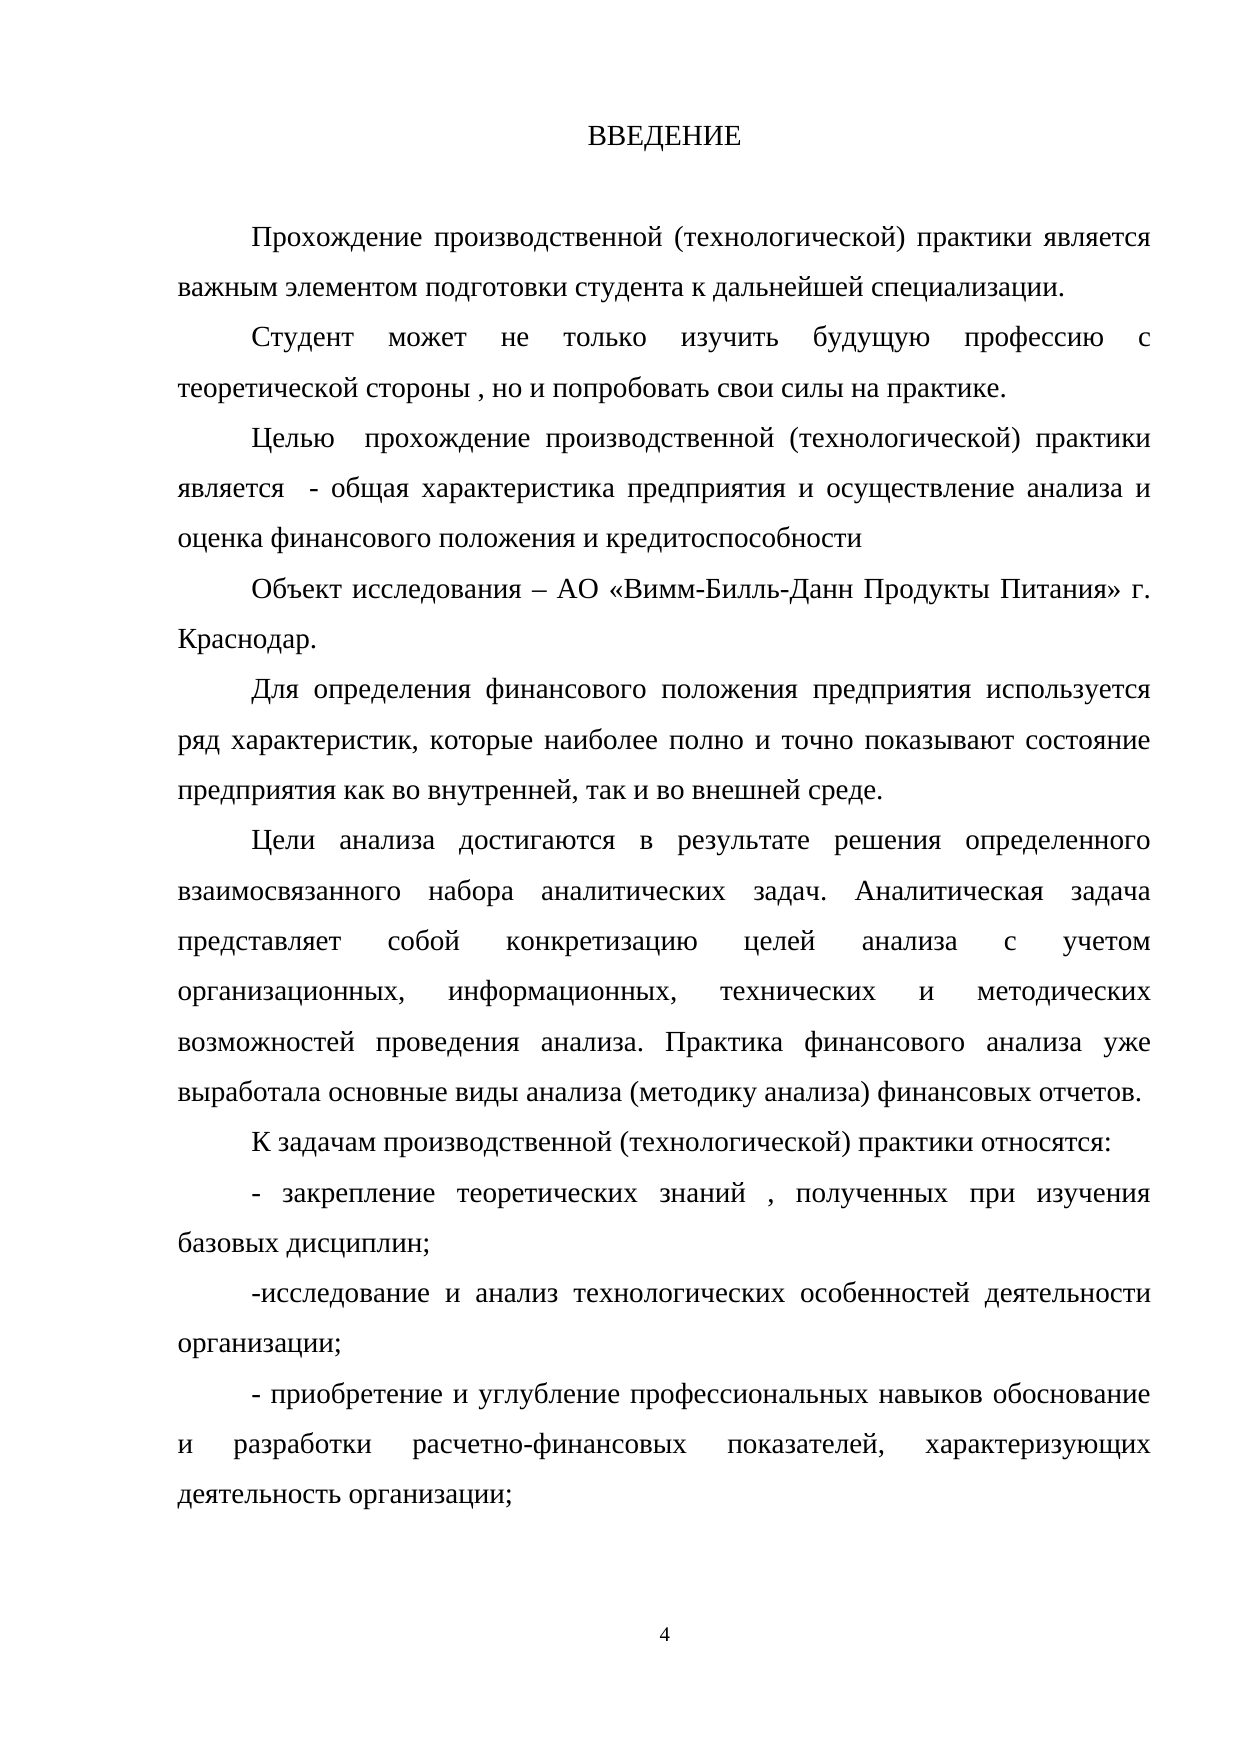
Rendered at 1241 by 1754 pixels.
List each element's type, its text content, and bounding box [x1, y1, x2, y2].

text - закрепление теоретических знаний , полученных при изучения базовых дисциплин; [177, 1175, 1152, 1258]
text Объект исследования – АО «Вимм-Билль-Данн Продукты Питания» г. Краснодар. [177, 571, 1152, 655]
text -исследование и анализ технологических особенностей деятельности организации; [177, 1275, 1152, 1359]
text К задачам производственной (технологической) практики относятся: [177, 1124, 1152, 1158]
text Прохождение производственной (технологической) практики является важным элементом подготовки студента к дальнейшей специализации. [177, 219, 1152, 303]
subtitle ВВЕДЕНИЕ [177, 118, 1152, 152]
text Студент может не только изучить будущую профессию с теоретической стороны , но и попробовать свои силы на практике. [177, 319, 1152, 403]
text Цели анализа достигаются в результате решения определенного взаимосвязанного набора аналитических задач. Аналитическая задача представляет собой конкретизацию целей анализа с учетом организационных, информационных, технических и методических возможностей проведения анализа. Практика финансового анализа уже выработала основные виды анализа (методику анализа) финансовых отчетов. [177, 822, 1152, 1108]
text Целью прохождение производственной (технологической) практики является - общая характеристика предприятия и осуществление анализа и оценка финансового положения и кредитоспособности [177, 420, 1152, 554]
text Для определения финансового положения предприятия используется ряд характеристик, которые наиболее полно и точно показывают состояние предприятия как во внутренней, так и во внешней среде. [177, 672, 1152, 806]
text - приобретение и углубление профессиональных навыков обоснование и разработки расчетно-финансовых показателей, характеризующих деятельность организации; [177, 1376, 1152, 1510]
